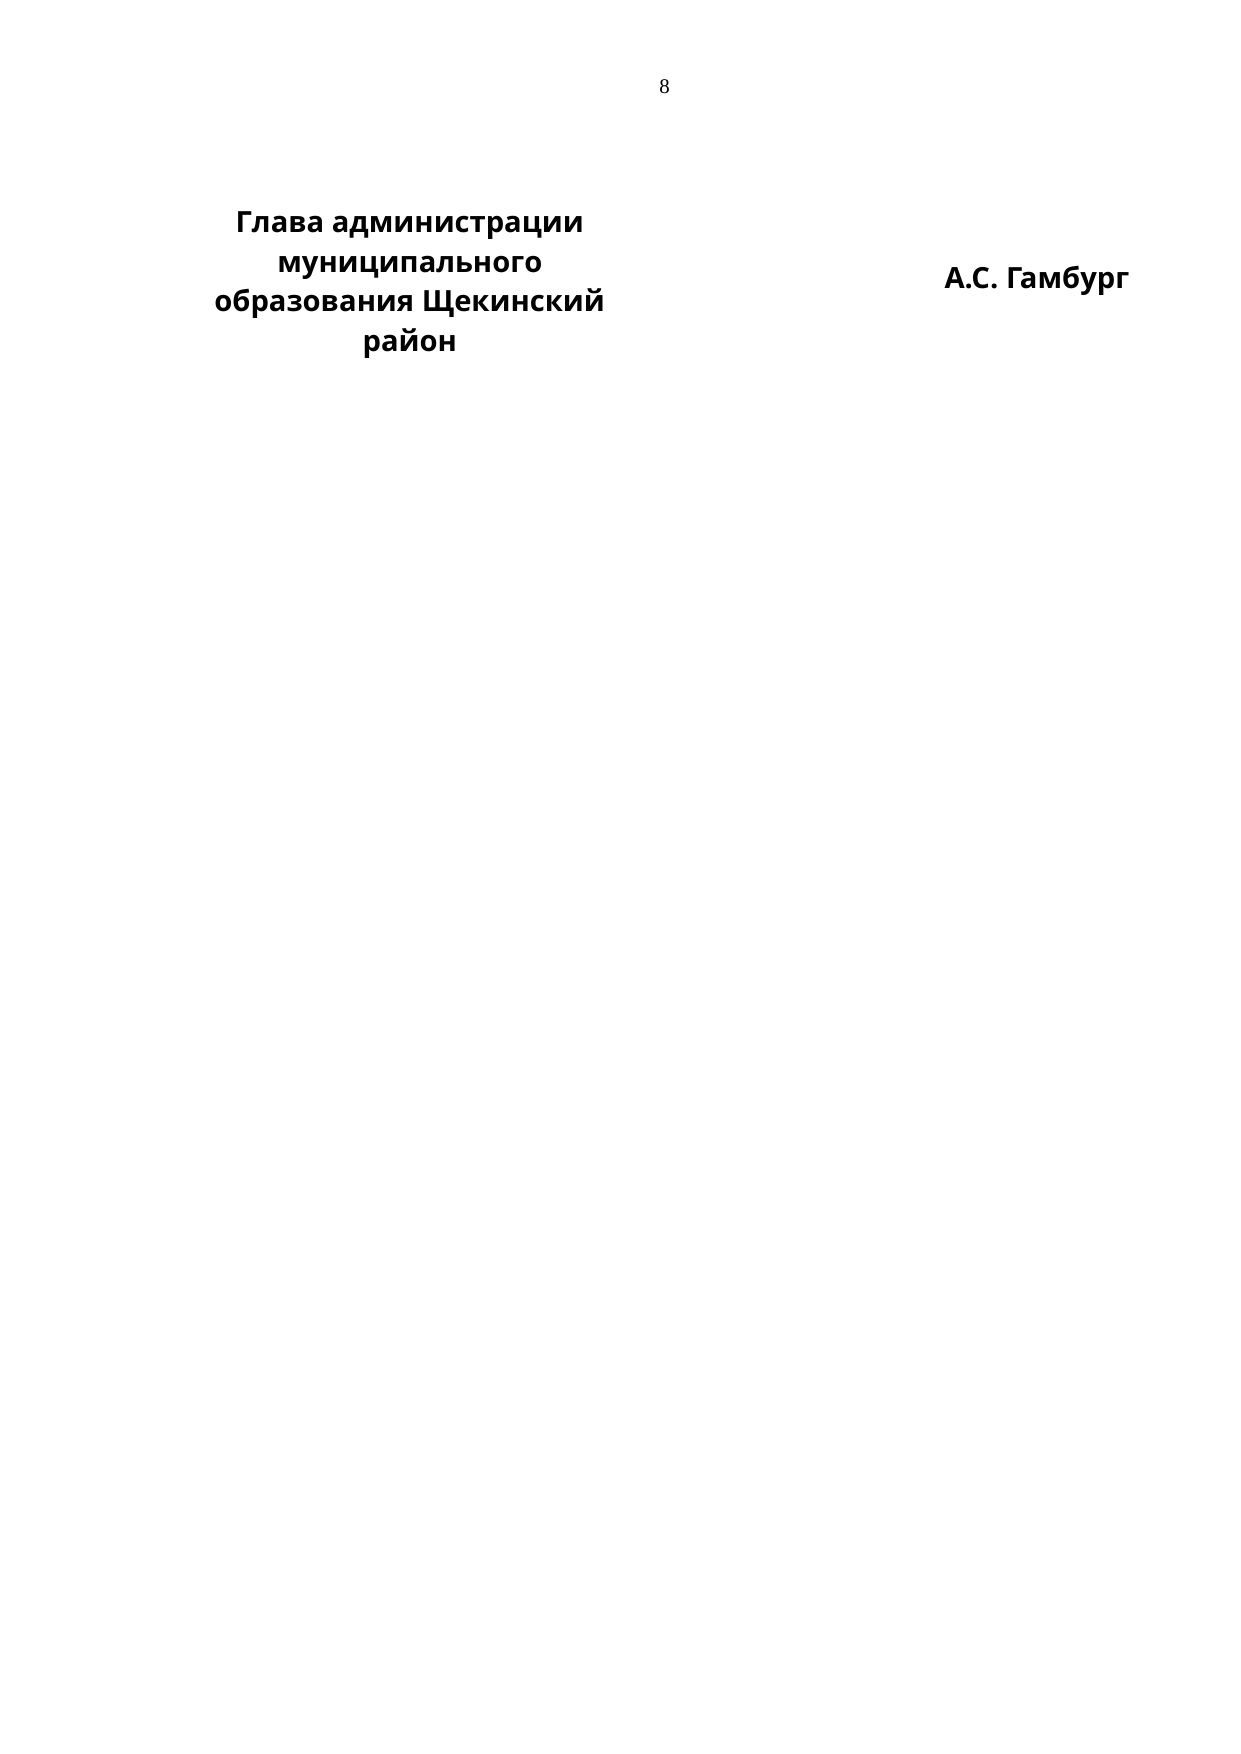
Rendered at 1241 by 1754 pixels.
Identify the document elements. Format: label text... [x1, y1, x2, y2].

table_header Глава администрации муниципального образования Щекинский район [166, 201, 653, 360]
table_header А.С. Гамбург [653, 201, 1140, 360]
